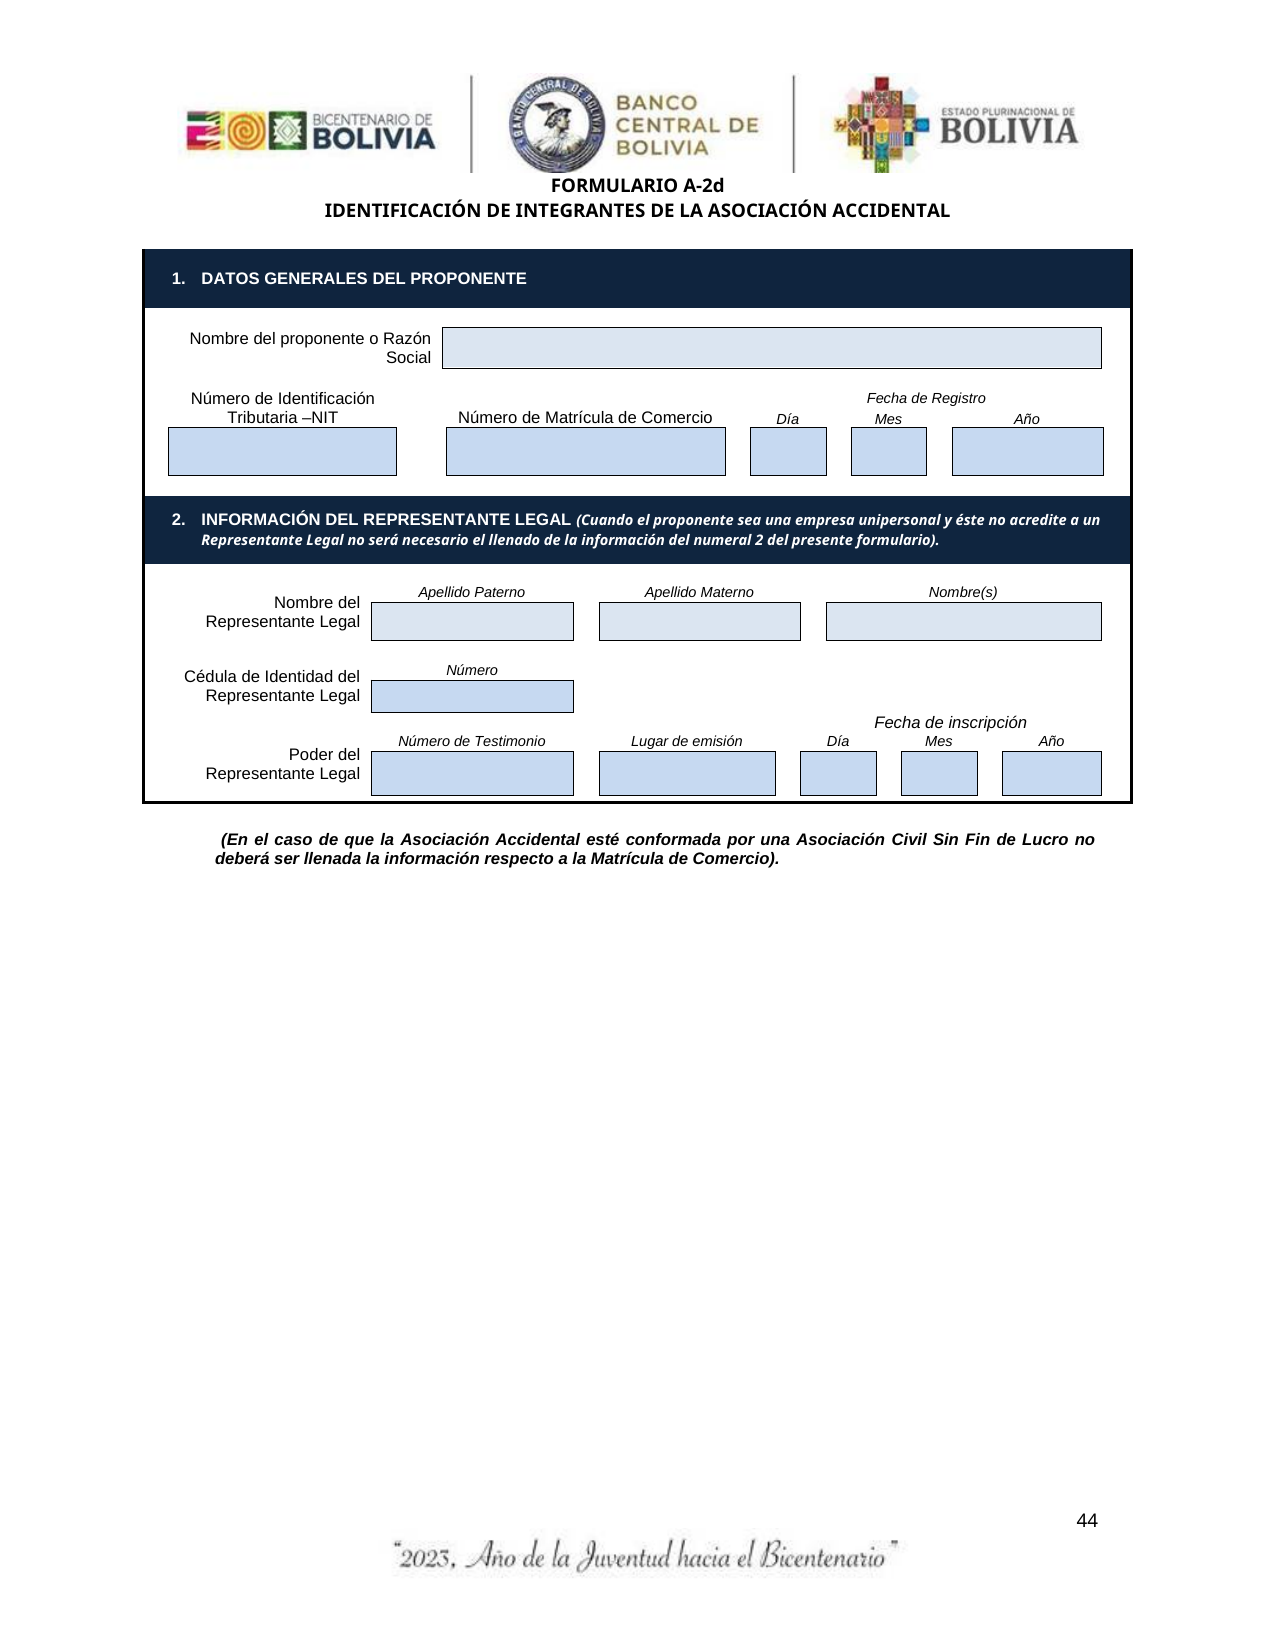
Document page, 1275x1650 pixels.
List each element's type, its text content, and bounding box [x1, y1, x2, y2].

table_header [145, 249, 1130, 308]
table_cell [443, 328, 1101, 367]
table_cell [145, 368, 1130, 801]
text IDENTIFICACIÓN DE INTEGRANTES DE LA ASOCIACIÓN ACCIDENTAL [177, 198, 1098, 223]
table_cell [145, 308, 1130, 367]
picture [367, 1528, 909, 1594]
picture [177, 73, 1098, 173]
text (En el caso de que la Asociación Accidental esté conformada por una Asociación Civil Sin Fin de Lucro no deberá ser llenada la información respecto a la Matrícula de Comercio). [215, 829, 1098, 868]
text FORMULARIO A-2d [177, 173, 1098, 198]
